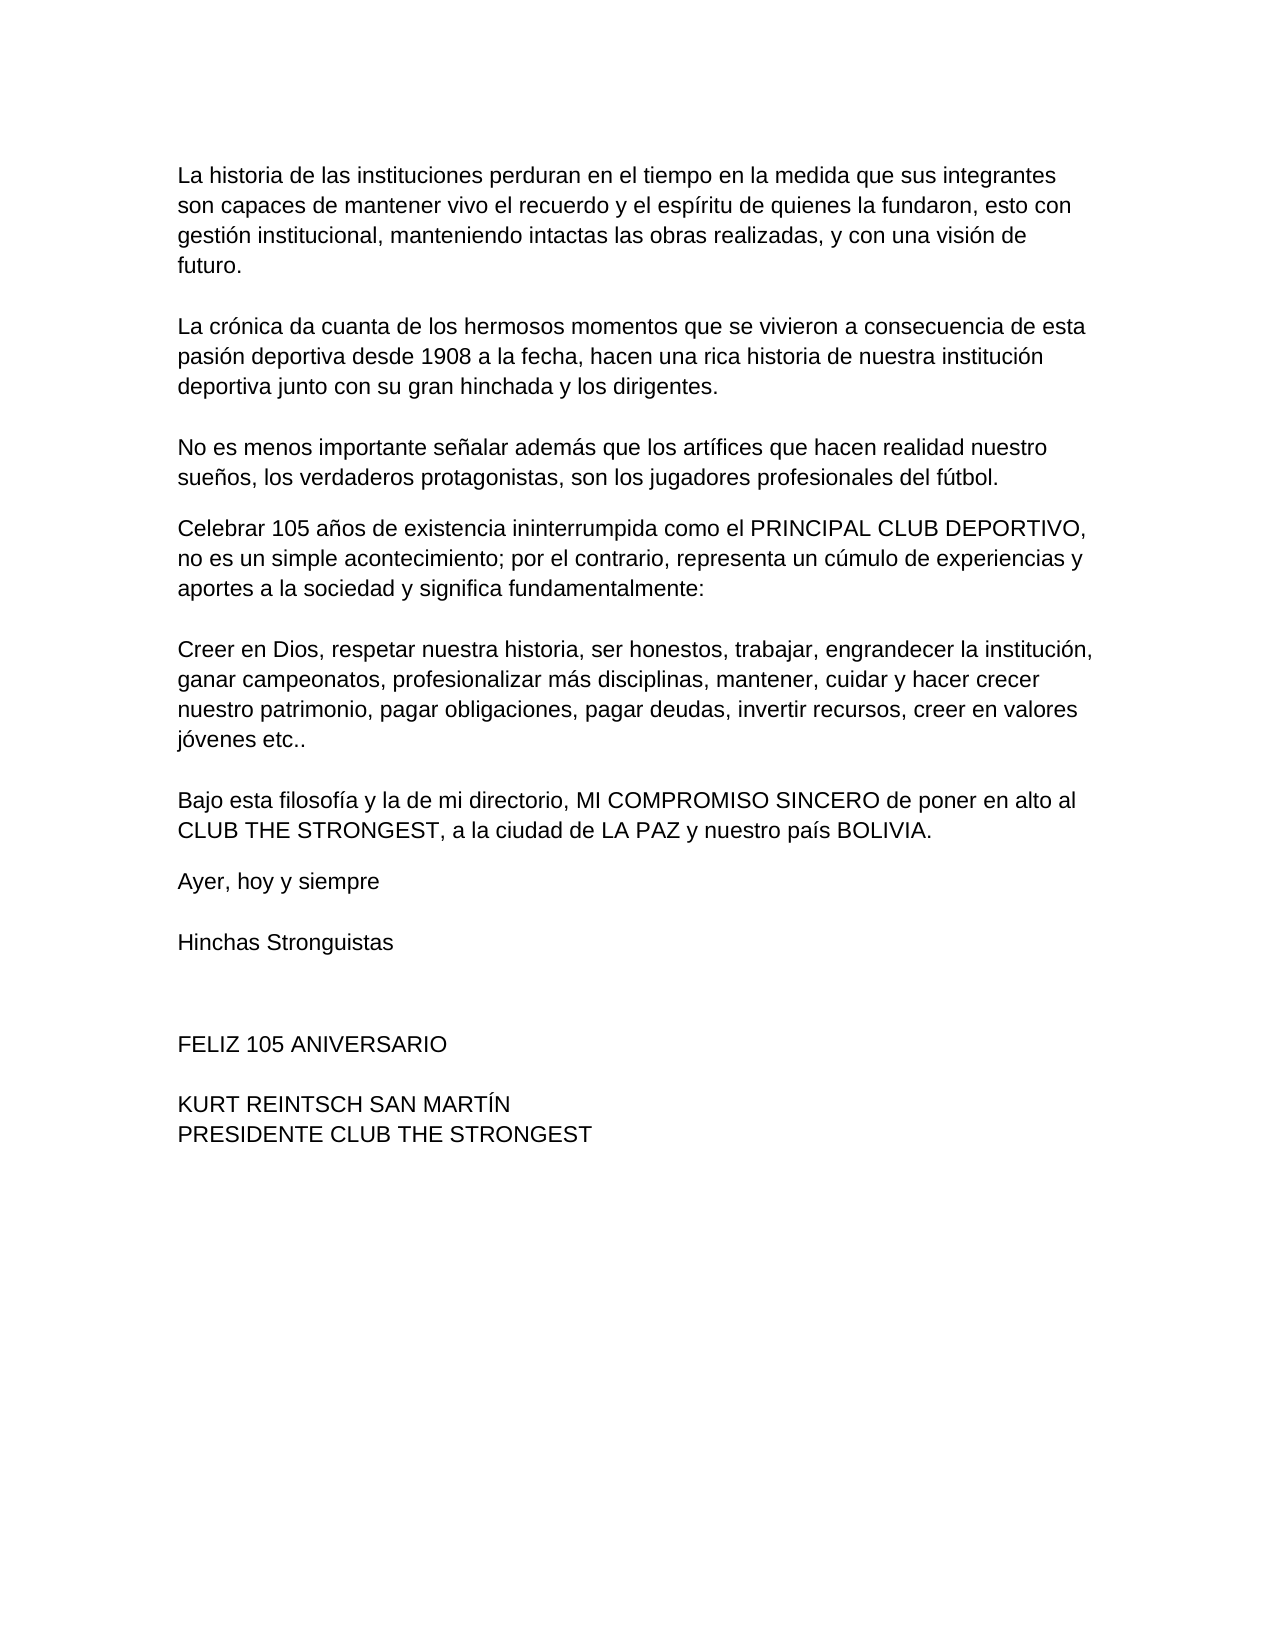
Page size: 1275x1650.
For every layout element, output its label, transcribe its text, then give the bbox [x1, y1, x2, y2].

text Celebrar 105 años de existencia ininterrumpida como el PRINCIPAL CLUB DEPORTIVO, no es un simple acontecimiento; por el contrario, representa un cúmulo de experiencias y aportes a la sociedad y significa fundamentalmente: Creer en Dios, respetar nuestra historia, ser honestos, trabajar, engrandecer la institución, ganar campeonatos, profesionalizar más disciplinas, mantener, cuidar y hacer crecer nuestro patrimonio, pagar obligaciones, pagar deudas, invertir recursos, creer en valores jóvenes etc.. Bajo esta filosofía y la de mi directorio, MI COMPROMISO SINCERO de poner en alto al CLUB THE STRONGEST, a la ciudad de LA PAZ y nuestro país BOLIVIA. [177, 515, 1098, 843]
text FELIZ 105 ANIVERSARIO KURT REINTSCH SAN MARTÍN PRESIDENTE CLUB THE STRONGEST [177, 1031, 1098, 1148]
text La historia de las instituciones perduran en el tiempo en la medida que sus integrantes son capaces de mantener vivo el recuerdo y el espíritu de quienes la fundaron, esto con gestión institucional, manteniendo intactas las obras realizadas, y con una visión de futuro. La crónica da cuanta de los hermosos momentos que se vivieron a consecuencia de esta pasión deportiva desde 1908 a la fecha, hacen una rica historia de nuestra institución deportiva junto con su gran hinchada y los dirigentes. No es menos importante señalar además que los artífices que hacen realidad nuestro sueños, los verdaderos protagonistas, son los jugadores profesionales del fútbol. [177, 132, 1098, 490]
text Ayer, hoy y siempre Hinchas Stronguistas [177, 868, 1098, 955]
